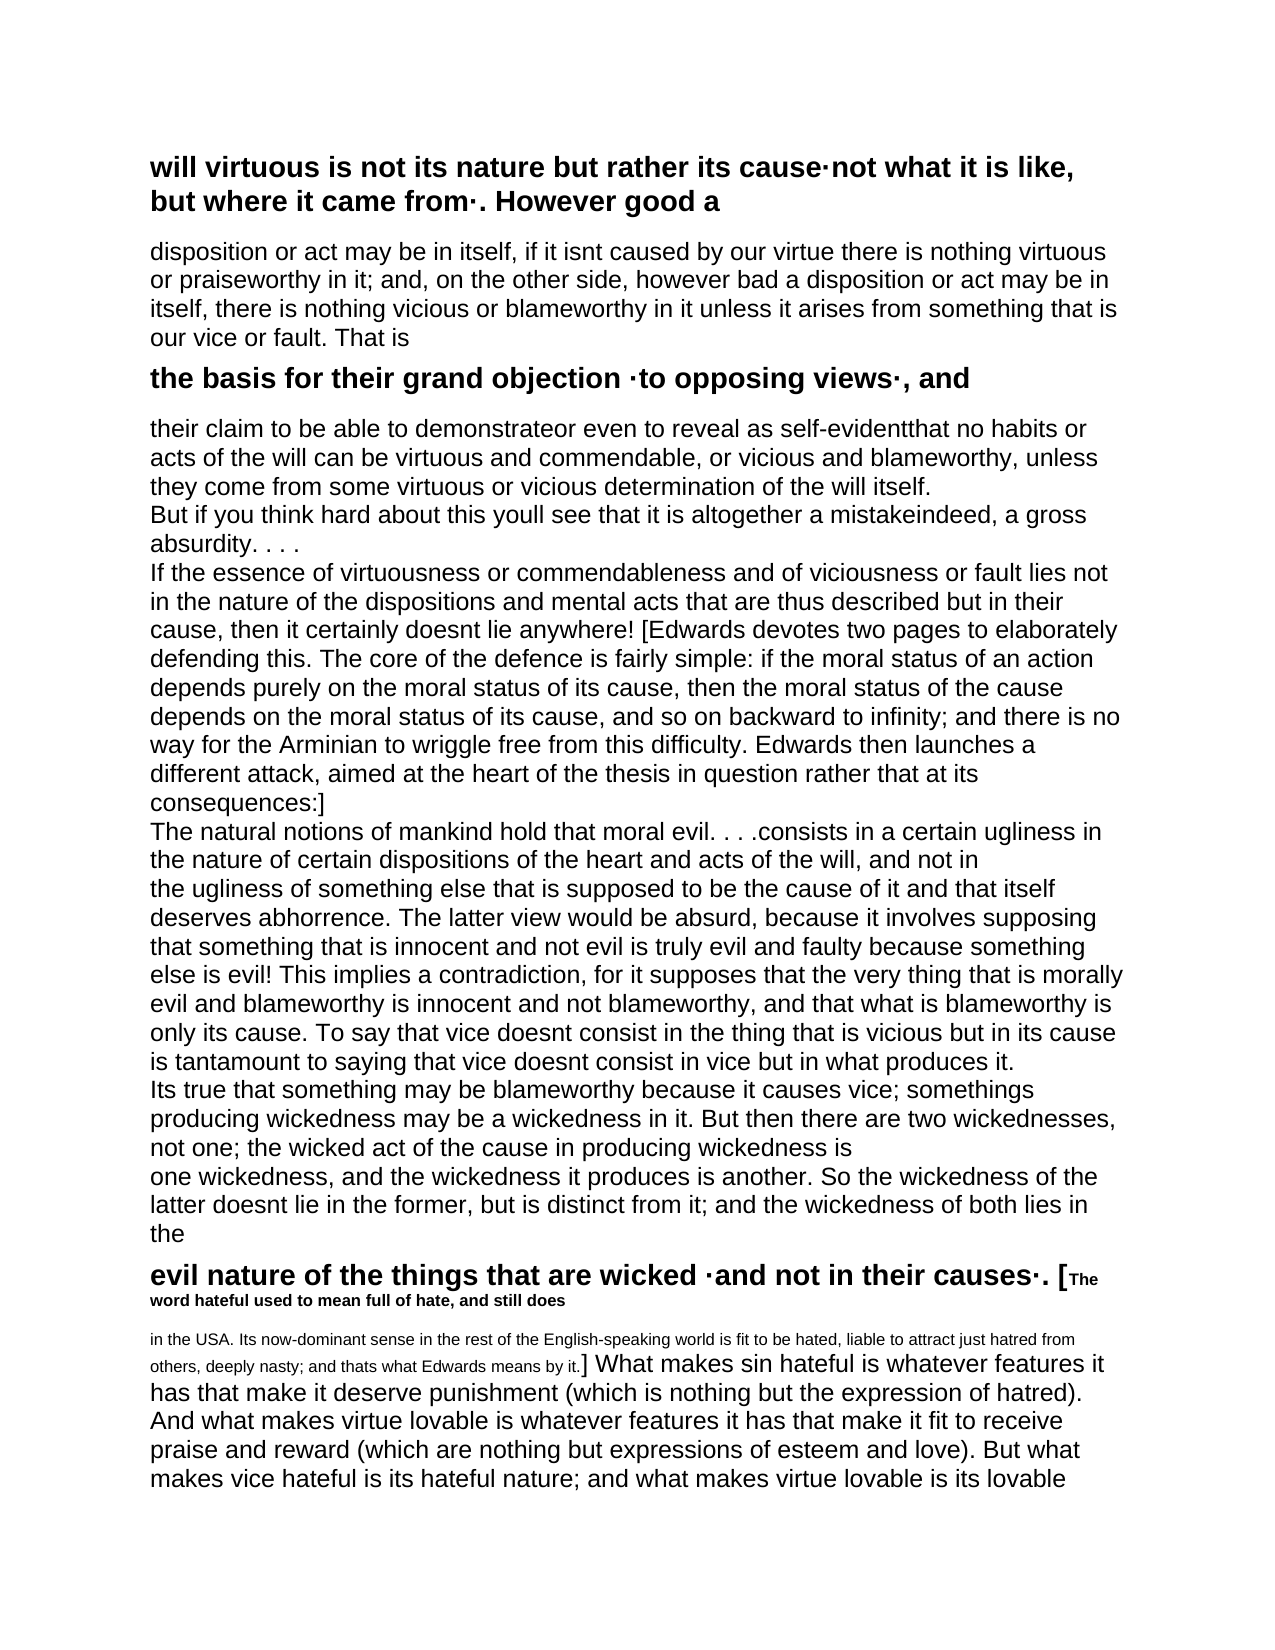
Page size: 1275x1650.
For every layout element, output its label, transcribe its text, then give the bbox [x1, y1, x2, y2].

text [150, 1329, 1125, 1492]
text their claim to be able to demonstrateor even to reveal as self-evidentthat no habits or acts of the will can be virtuous and commendable, or vicious and blameworthy, unless they come from some virtuous or vicious determination of the will itself. [150, 414, 1125, 500]
text the basis for their grand objection ·to opposing views·, and [150, 361, 1125, 395]
text evil nature of the things that are wicked ·and not in their causes·. [The word hateful used to mean full of hate, and still does [150, 1257, 1125, 1310]
text But if you think hard about this youll see that it is altogether a mistakeindeed, a gross absurdity. . . . If the essence of virtuousness or commendableness and of viciousness or fault lies not in the nature of the dispositions and mental acts that are thus described but in their cause, then it certainly doesnt lie anywhere! [Edwards devotes two pages to elaborately defending this. The core of the defence is fairly simple: if the moral status of an action depends purely on the moral status of its cause, then the moral status of the cause depends on the moral status of its cause, and so on backward to inﬁnity; and there is no way for the Arminian to wriggle free from this difficulty. Edwards then launches a different attack, aimed at the heart of the thesis in question rather that at its consequences:] The natural notions of mankind hold that moral evil. . . .consists in a certain ugliness in the nature of certain dispositions of the heart and acts of the will, and not in the ugliness of something else that is supposed to be the cause of it and that itself deserves abhorrence. The latter view would be absurd, because it involves supposing that something that is innocent and not evil is truly evil and faulty because something else is evil! This implies a contradiction, for it supposes that the very thing that is morally evil and blameworthy is innocent and not blameworthy, and that what is blameworthy is only its cause. To say that vice doesnt consist in the thing that is vicious but in its cause is tantamount to saying that vice doesnt consist in vice but in what produces it. Its true that something may be blameworthy because it causes vice; somethings producing wickedness may be a wickedness in it. But then there are two wickednesses, not one; the wicked act of the cause in producing wickedness is one wickedness, and the wickedness it produces is another. So the wickedness of the latter doesnt lie in the former, but is distinct from it; and the wickedness of both lies in the [150, 500, 1125, 1248]
text will virtuous is not its nature but rather its cause·not what it is like, but where it came from·. However good a [150, 150, 1125, 217]
text disposition or act may be in itself, if it isnt caused by our virtue there is nothing virtuous or praiseworthy in it; and, on the other side, however bad a disposition or act may be in itself, there is nothing vicious or blameworthy in it unless it arises from something that is our vice or fault. That is [150, 236, 1125, 351]
